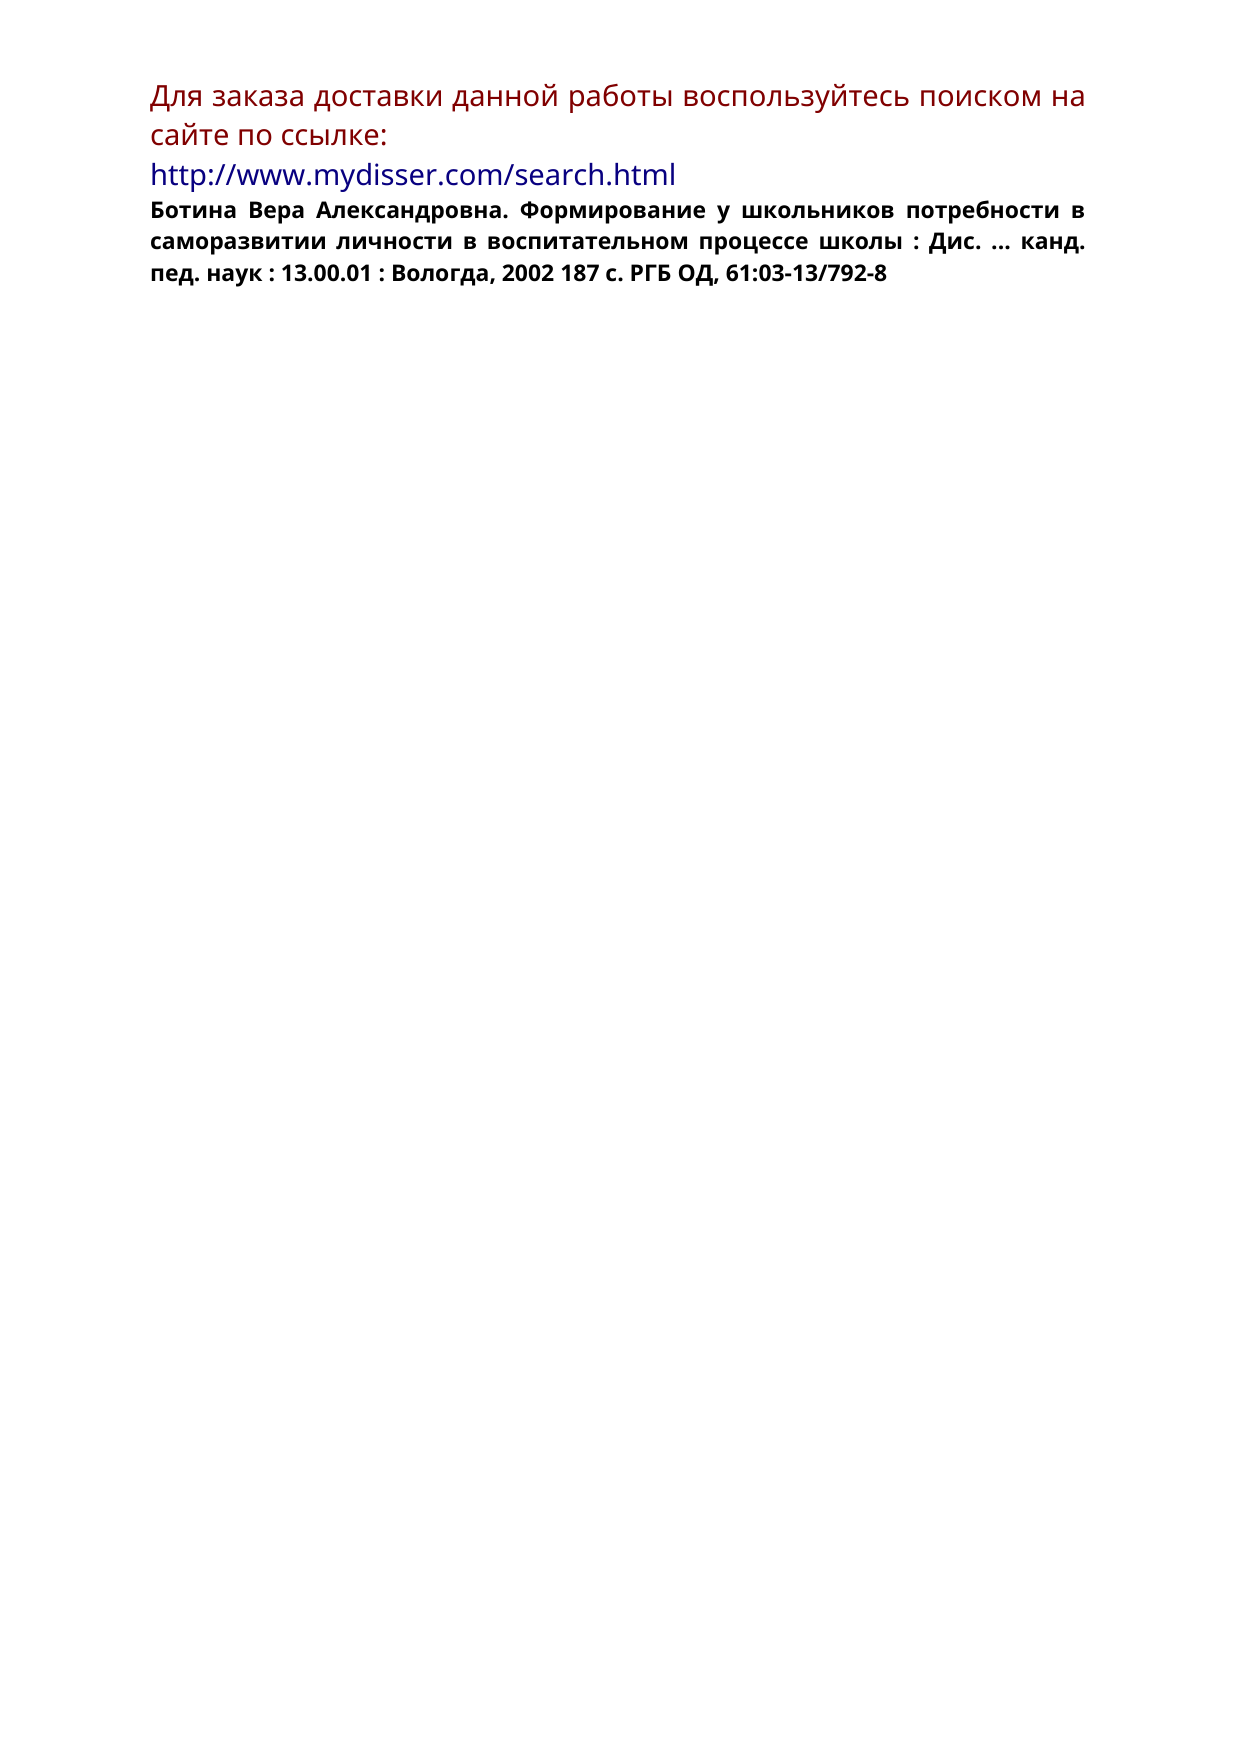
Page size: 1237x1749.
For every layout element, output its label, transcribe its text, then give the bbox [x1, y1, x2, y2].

text Ботина Вера Александровна. Формирование у школьников потребности в саморазвитии личности в воспитательном процессе школы : Дис. ... канд. пед. наук : 13.00.01 : Вологда, 2002 187 c. РГБ ОД, 61:03-13/792-8 [150, 194, 1086, 288]
